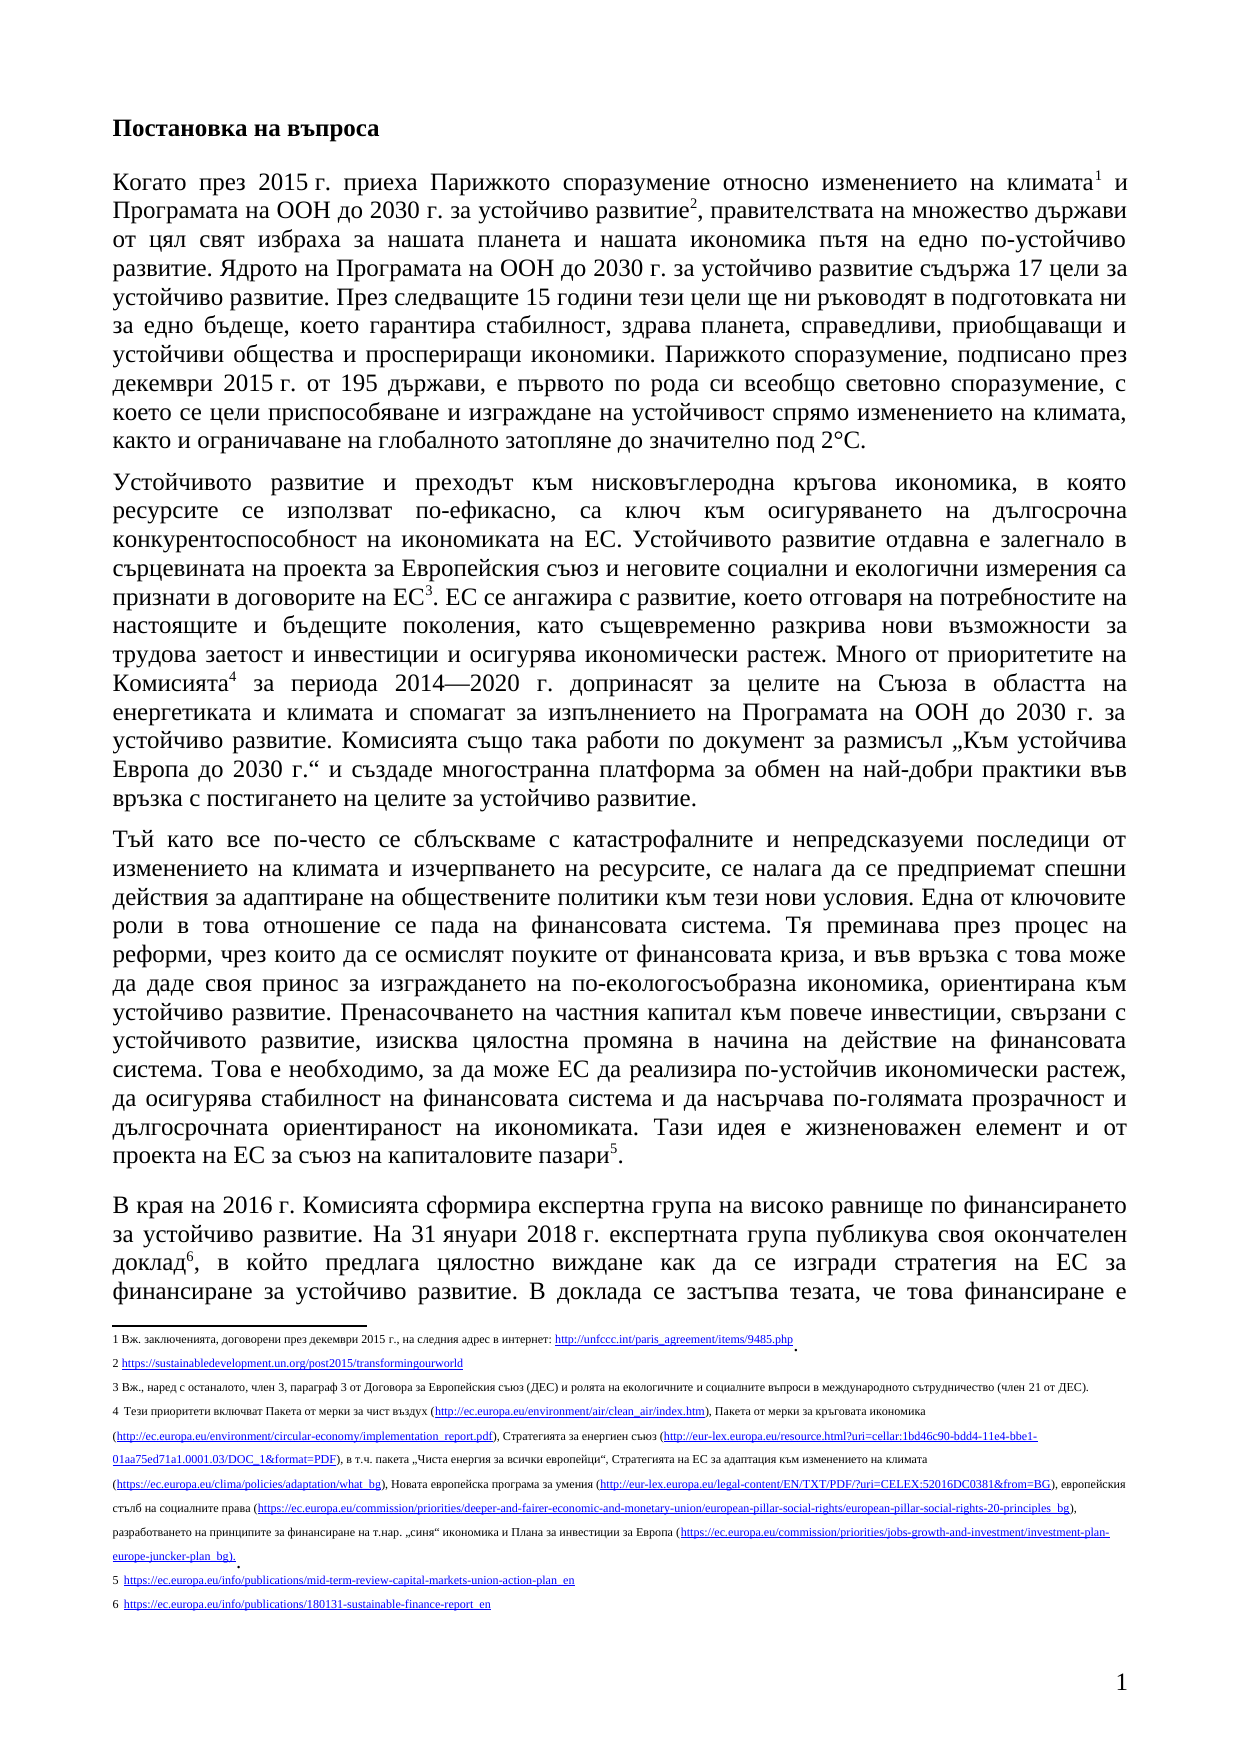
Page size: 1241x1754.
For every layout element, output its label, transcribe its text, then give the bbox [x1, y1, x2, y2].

text Тъй като все по-често се сблъскваме с катастрофалните и непредсказуеми последици от изменението на климата и изчерпването на ресурсите, се налага да се предприемат спешни действия за адаптиране на обществените политики към тези нови условия. Една от ключовите роли в това отношение се пада на финансовата система. Тя преминава през процес на реформи, чрез които да се осмислят поуките от финансовата криза, и във връзка с това може да даде своя принос за изграждането на по-екологосъобразна икономика, ориентирана към устойчиво развитие. Пренасочването на частния капитал към повече инвестиции, свързани с устойчивото развитие, изисква цялостна промяна в начина на действие на финансовата система. Това е необходимо, за да може ЕС да реализира по-устойчив икономически растеж, да осигурява стабилност на финансовата система и да насърчава по-голямата прозрачност и дългосрочната ориентираност на икономиката. Тази идея е жизненоважен елемент и от проекта на ЕС за съюз на капиталовите пазари. [112, 824, 1128, 1169]
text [112, 1190, 1128, 1305]
subtitle Постановка на въпроса [112, 113, 1128, 142]
text Когато през 2015 г. приеха Парижкото споразумение относно изменението на климата и Програмата на ООН до 2030 г. за устойчиво развитие, правителствата на множество държави от цял свят избраха за нашата планета и нашата икономика пътя на едно по-устойчиво развитие. Ядрото на Програмата на ООН до 2030 г. за устойчиво развитие съдържа 17 цели за устойчиво развитие. През следващите 15 години тези цели ще ни ръководят в подготовката ни за едно бъдеще, което гарантира стабилност, здрава планета, справедливи, приобщаващи и устойчиви общества и проспериращи икономики. Парижкото споразумение, подписано през декември 2015 г. от 195 държави, е първото по рода си всеобщо световно споразумение, с което се цели приспособяване и изграждане на устойчивост спрямо изменението на климата, както и ограничаване на глобалното затопляне до значително под 2°С. [112, 167, 1128, 454]
text Устойчивото развитие и преходът към нисковъглеродна кръгова икономика, в която ресурсите се използват по-ефикасно, са ключ към осигуряването на дългосрочна конкурентоспособност на икономиката на ЕС. Устойчивото развитие отдавна е залегнало в сърцевината на проекта за Европейския съюз и неговите социални и екологични измерения са признати в договорите на ЕС. ЕС се ангажира с развитие, което отговаря на потребностите на настоящите и бъдещите поколения, като същевременно разкрива нови възможности за трудова заетост и инвестиции и осигурява икономически растеж. Много от приоритетите на Комисията за периода 2014—2020 г. допринасят за целите на Съюза в областта на енергетиката и климата и спомагат за изпълнението на Програмата на ООН до 2030 г. за устойчиво развитие. Комисията също така работи по документ за размисъл „Към устойчива Европа до 2030 г.“ и създаде многостранна платформа за обмен на най-добри практики във връзка с постигането на целите за устойчиво развитие. [112, 467, 1128, 812]
